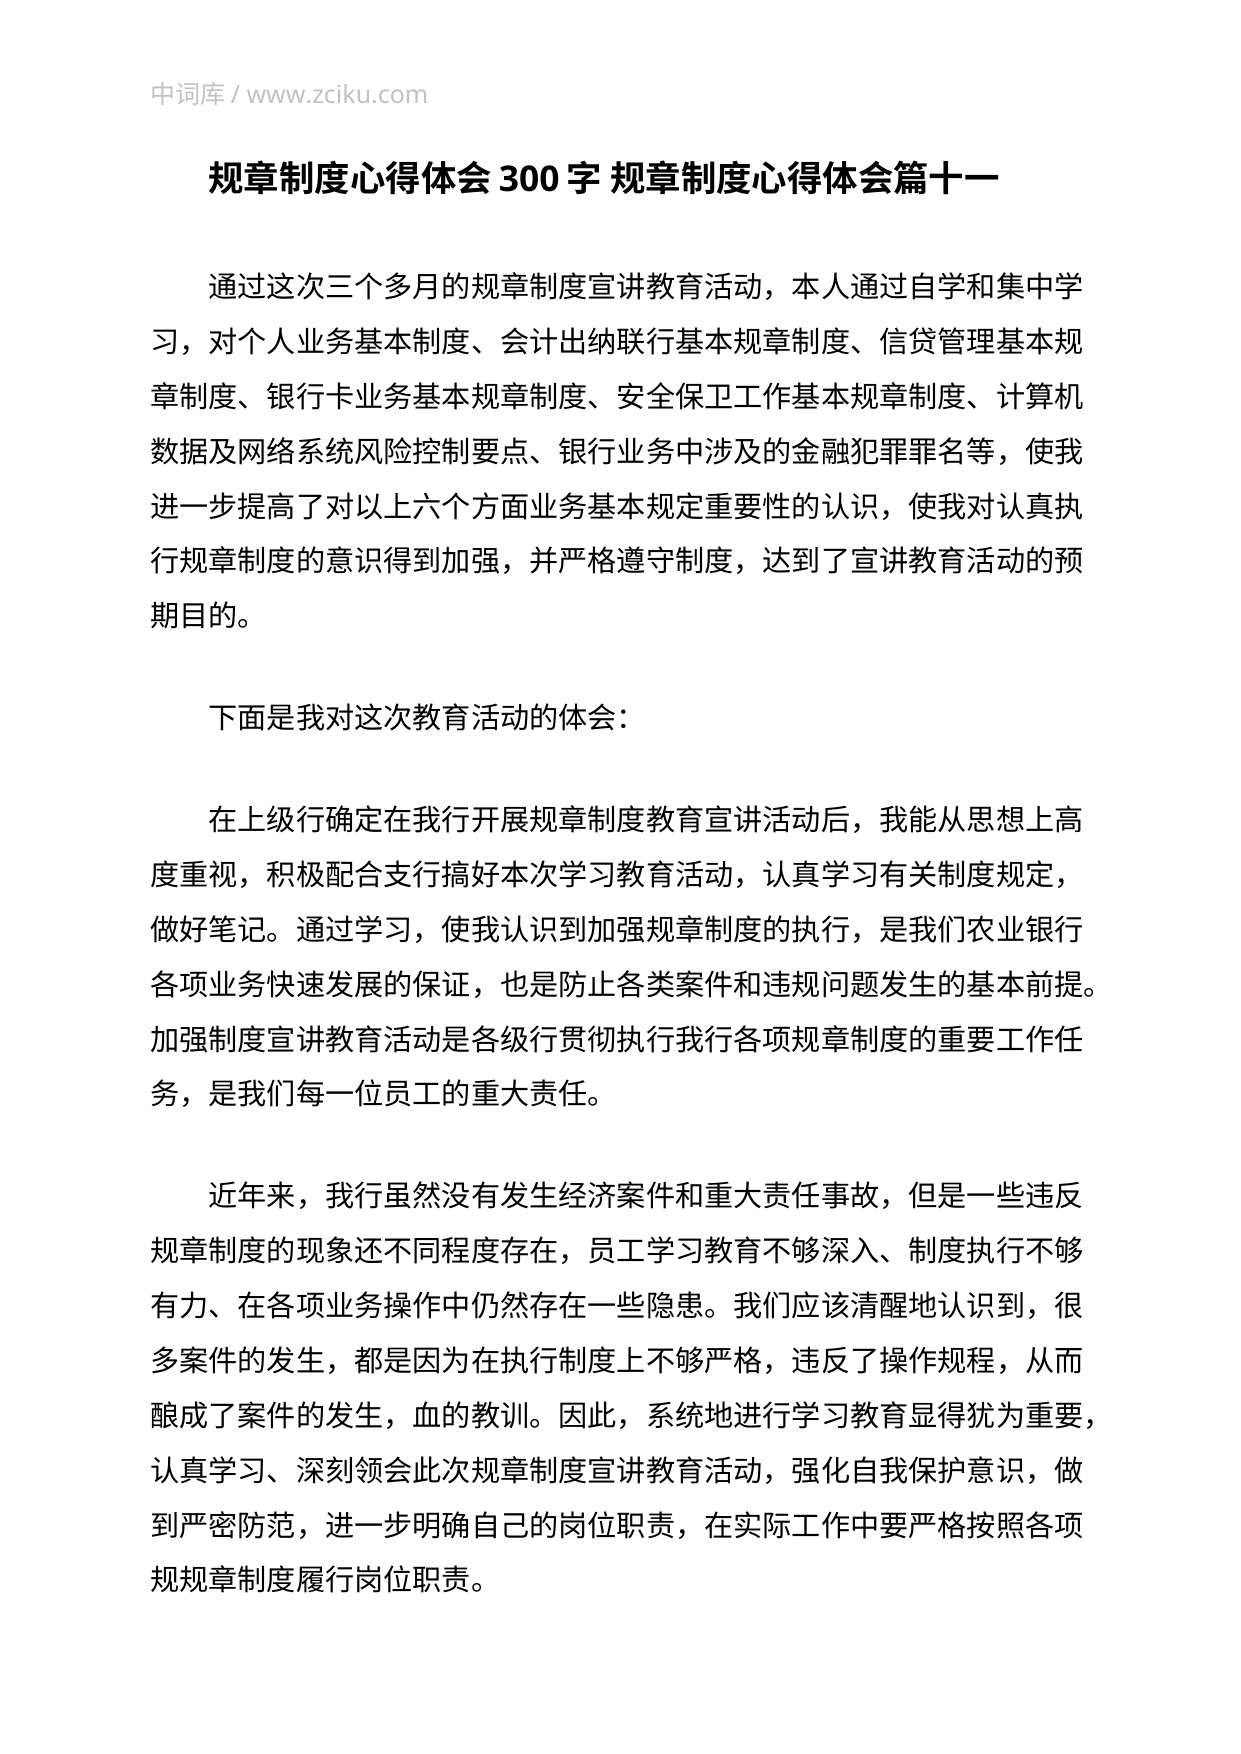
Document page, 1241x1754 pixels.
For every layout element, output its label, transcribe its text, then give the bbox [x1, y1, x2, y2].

text 通过这次三个多月的规章制度宣讲教育活动，本人通过自学和集中学习，对个人业务基本制度、会计出纳联行基本规章制度、信贷管理基本规章制度、银行卡业务基本规章制度、安全保卫工作基本规章制度、计算机数据及网络系统风险控制要点、银行业务中涉及的金融犯罪罪名等，使我进一步提高了对以上六个方面业务基本规定重要性的认识，使我对认真执行规章制度的意识得到加强，并严格遵守制度，达到了宣讲教育活动的预期目的。 [150, 263, 1090, 635]
text 规章制度心得体会300字 规章制度心得体会篇十一 [150, 150, 1090, 201]
text 近年来，我行虽然没有发生经济案件和重大责任事故，但是一些违反规章制度的现象还不同程度存在，员工学习教育不够深入、制度执行不够有力、在各项业务操作中仍然存在一些隐患。我们应该清醒地认识到，很多案件的发生，都是因为在执行制度上不够严格，违反了操作规程，从而酿成了案件的发生，血的教训。因此，系统地进行学习教育显得犹为重要，认真学习、深刻领会此次规章制度宣讲教育活动，强化自我保护意识，做到严密防范，进一步明确自己的岗位职责，在实际工作中要严格按照各项规规章制度履行岗位职责。 [150, 1173, 1090, 1599]
text 下面是我对这次教育活动的体会： [150, 695, 1090, 737]
text 在上级行确定在我行开展规章制度教育宣讲活动后，我能从思想上高度重视，积极配合支行搞好本次学习教育活动，认真学习有关制度规定，做好笔记。通过学习，使我认识到加强规章制度的执行，是我们农业银行各项业务快速发展的保证，也是防止各类案件和违规问题发生的基本前提。加强制度宣讲教育活动是各级行贯彻执行我行各项规章制度的重要工作任务，是我们每一位员工的重大责任。 [150, 796, 1090, 1113]
